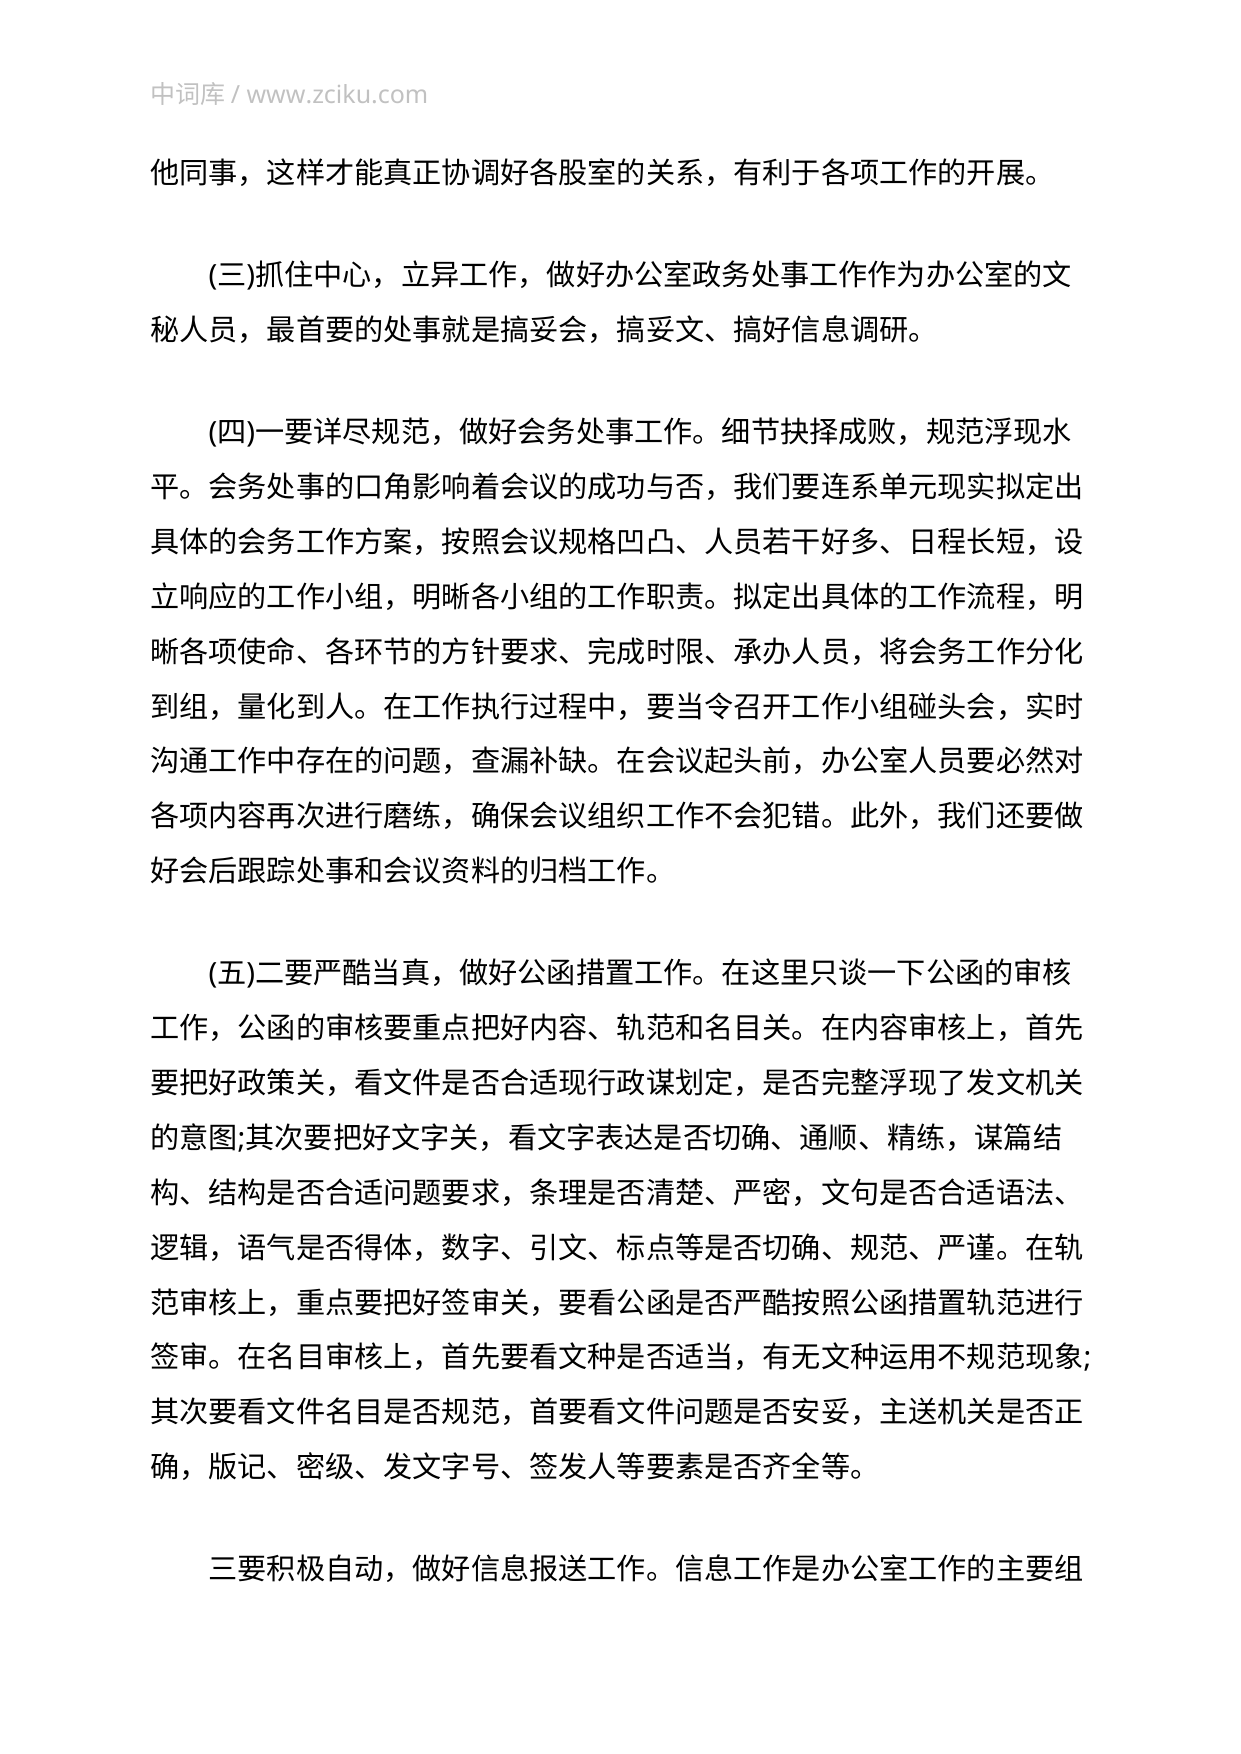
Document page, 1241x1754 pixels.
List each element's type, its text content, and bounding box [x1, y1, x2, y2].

text (三)抓住中心，立异工作，做好办公室政务处事工作作为办公室的文秘人员，最首要的处事就是搞妥会，搞妥文、搞好信息调研。 [150, 252, 1090, 349]
text (五)二要严酷当真，做好公函措置工作。在这里只谈一下公函的审核工作，公函的审核要重点把好内容、轨范和名目关。在内容审核上，首先要把好政策关，看文件是否合适现行政谋划定，是否完整浮现了发文机关的意图;其次要把好文字关，看文字表达是否切确、通顺、精练，谋篇结构、结构是否合适问题要求，条理是否清楚、严密，文句是否合适语法、逻辑，语气是否得体，数字、引文、标点等是否切确、规范、严谨。在轨范审核上，重点要把好签审关，要看公函是否严酷按照公函措置轨范进行签审。在名目审核上，首先要看文种是否适当，有无文种运用不规范现象;其次要看文件名目是否规范，首要看文件问题是否安妥，主送机关是否正确，版记、密级、发文字号、签发人等要素是否齐全等。 [150, 949, 1090, 1486]
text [150, 150, 1090, 192]
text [150, 1546, 1090, 1588]
text (四)一要详尽规范，做好会务处事工作。细节抉择成败，规范浮现水平。会务处事的口角影响着会议的成功与否，我们要连系单元现实拟定出具体的会务工作方案，按照会议规格凹凸、人员若干好多、日程长短，设立响应的工作小组，明晰各小组的工作职责。拟定出具体的工作流程，明晰各项使命、各环节的方针要求、完成时限、承办人员，将会务工作分化到组，量化到人。在工作执行过程中，要当令召开工作小组碰头会，实时沟通工作中存在的问题，查漏补缺。在会议起头前，办公室人员要必然对各项内容再次进行磨练，确保会议组织工作不会犯错。此外，我们还要做好会后跟踪处事和会议资料的归档工作。 [150, 408, 1090, 890]
